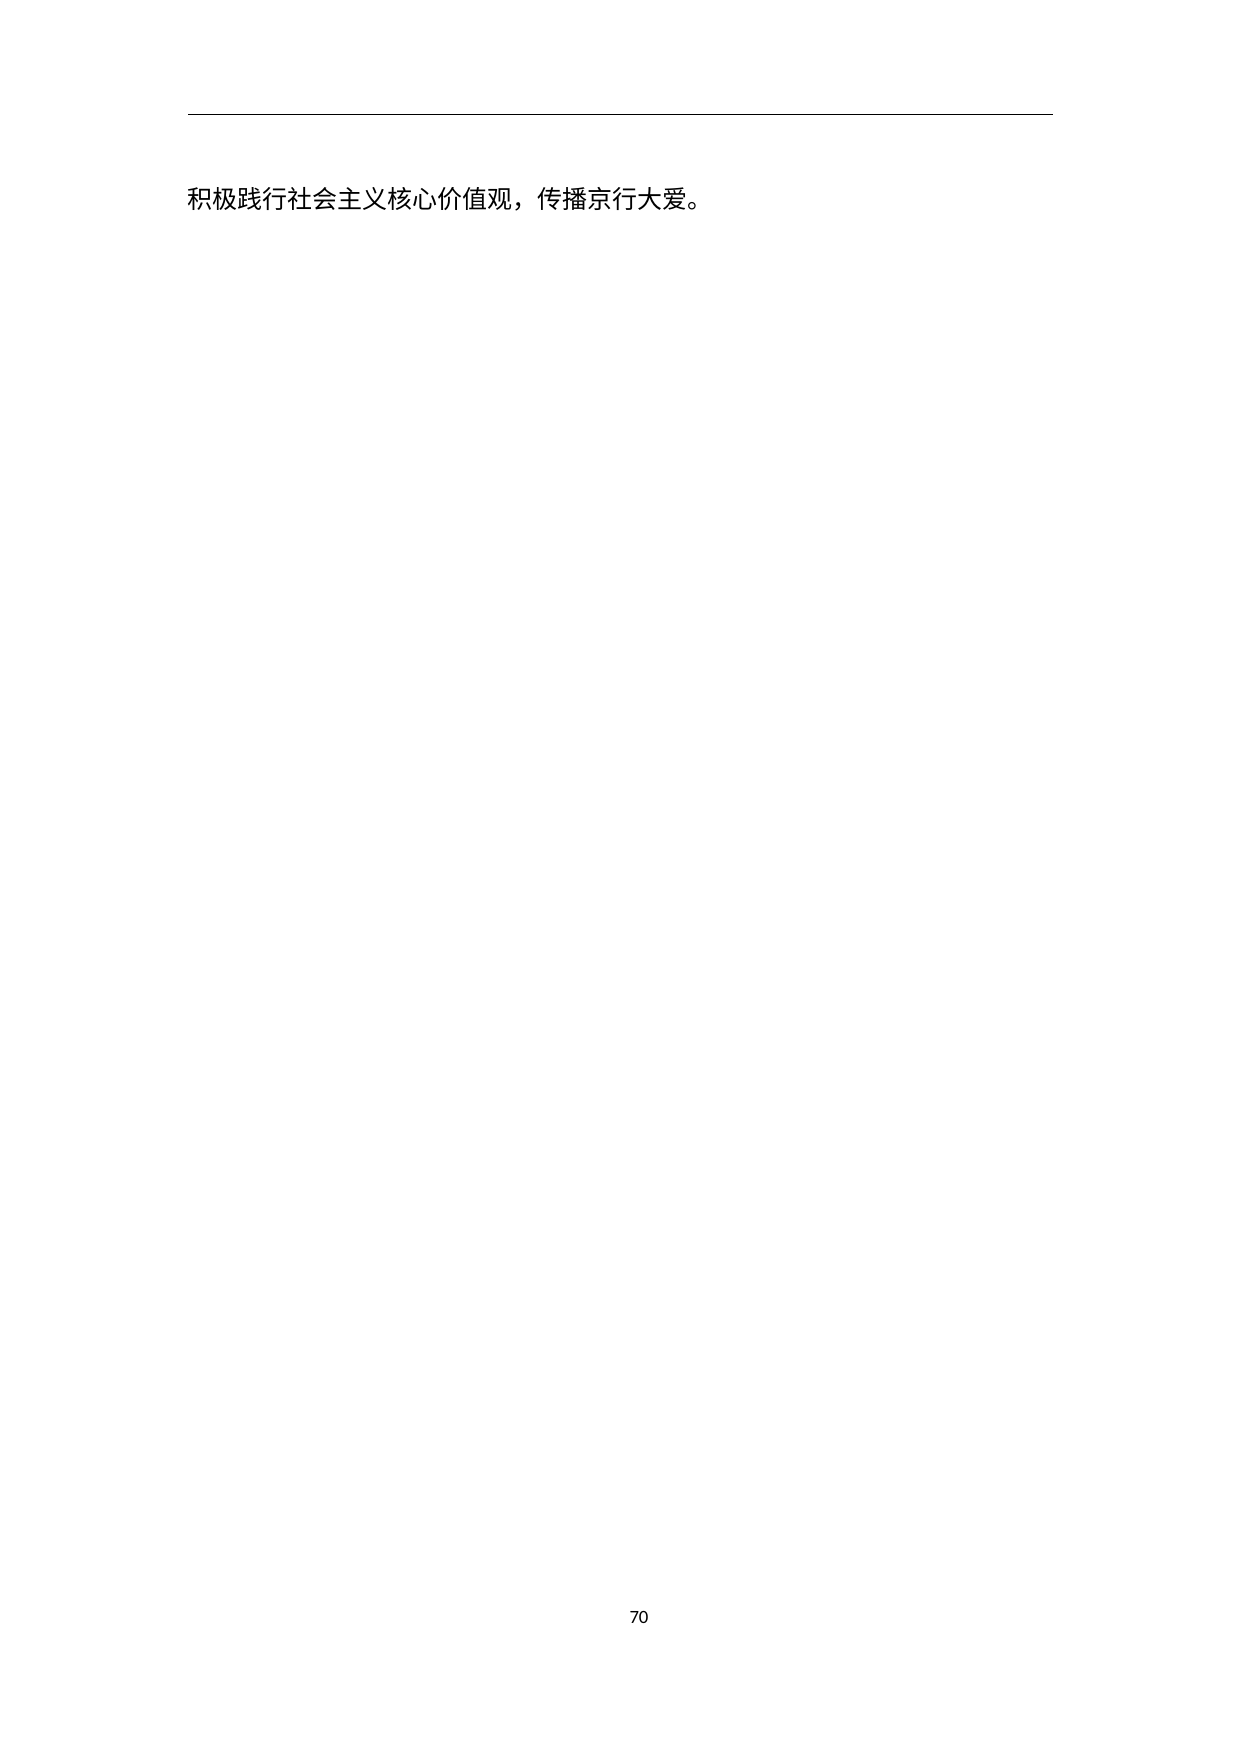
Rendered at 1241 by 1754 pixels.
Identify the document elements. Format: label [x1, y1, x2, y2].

text [187, 164, 1053, 232]
